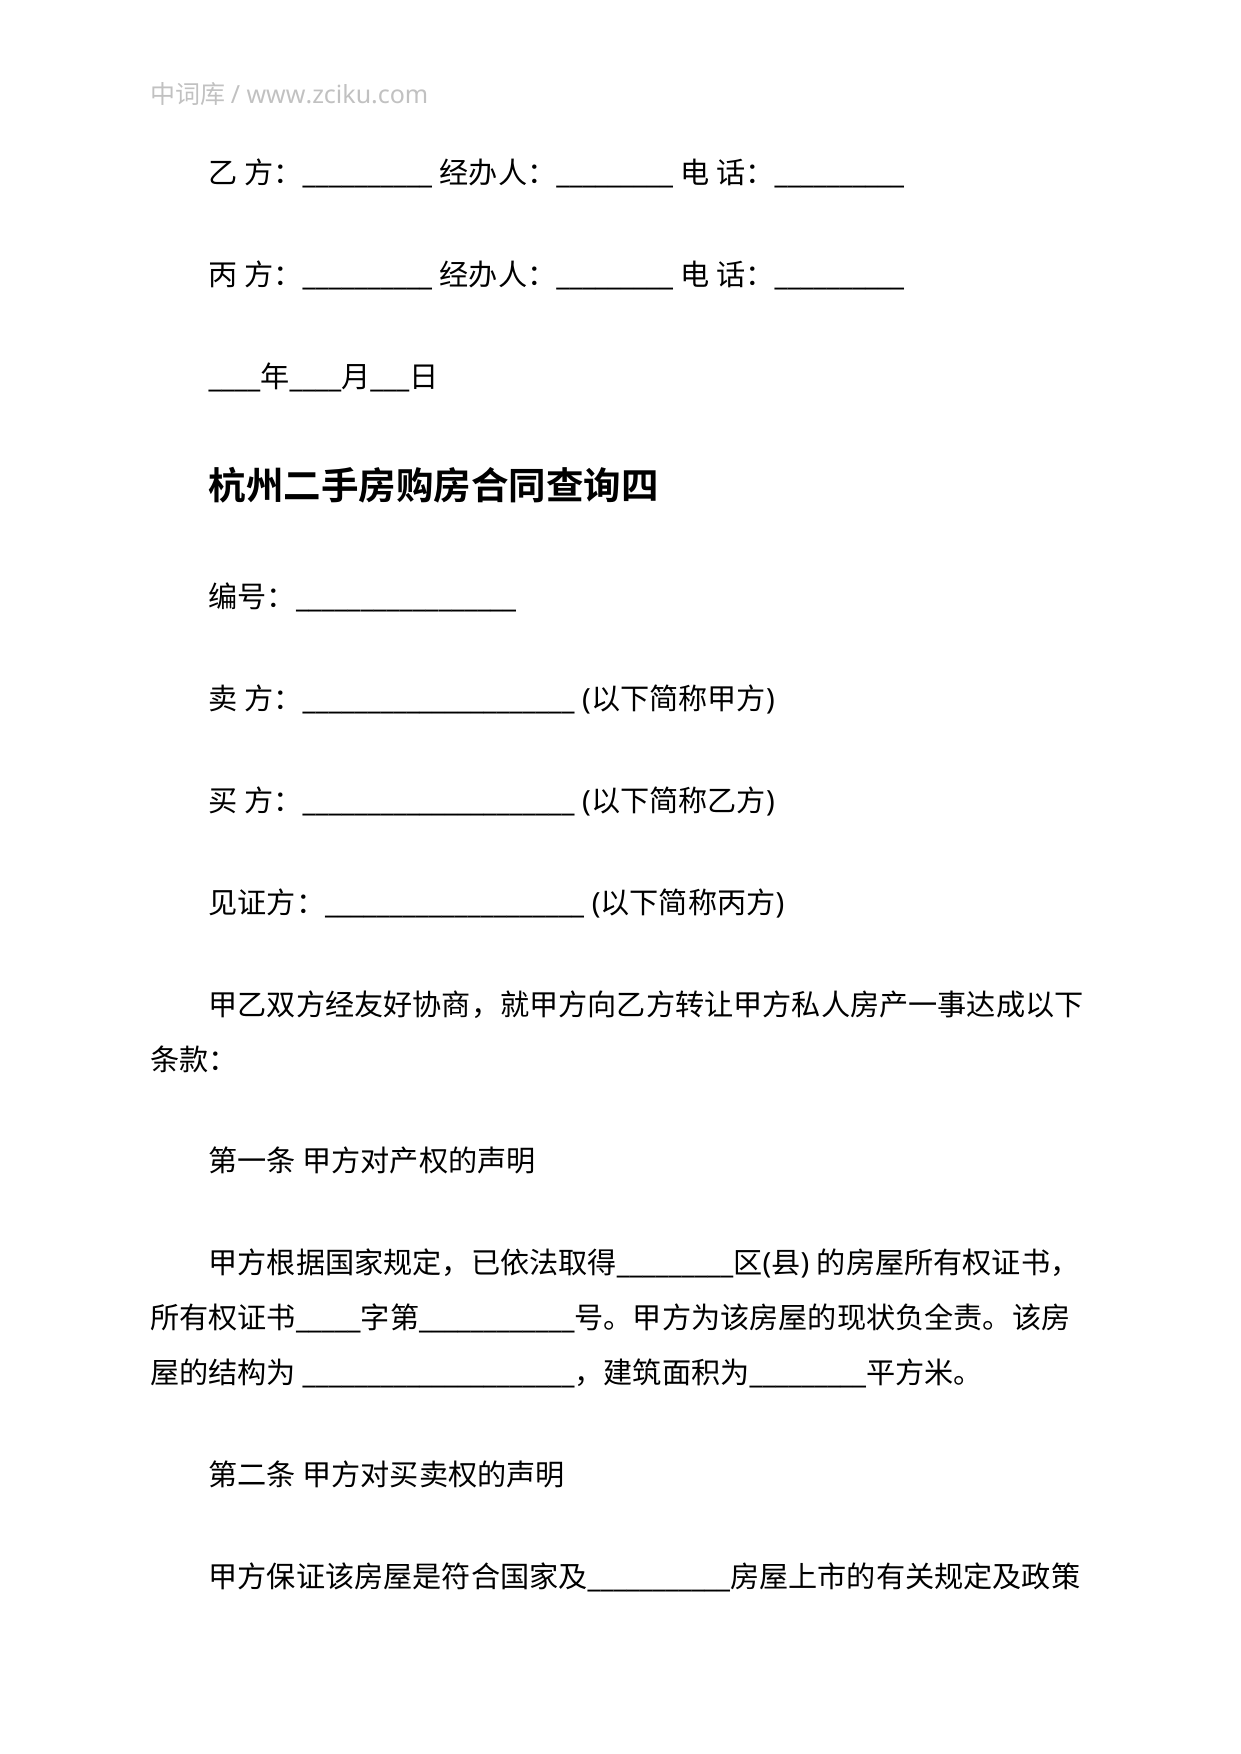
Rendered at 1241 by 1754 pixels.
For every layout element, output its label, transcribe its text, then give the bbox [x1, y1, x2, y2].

text 第一条 甲方对产权的声明 [150, 1138, 1090, 1180]
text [150, 1553, 1090, 1596]
text 甲方根据国家规定，已依法取得_________区(县) 的房屋所有权证书，所有权证书_____字第____________号。甲方为该房屋的现状负全责。该房屋的结构为 _____________________，建筑面积为_________平方米。 [150, 1240, 1090, 1392]
text 卖 方：_____________________ (以下简称甲方) [150, 675, 1090, 718]
text 甲乙双方经友好协商，就甲方向乙方转让甲方私人房产一事达成以下条款： [150, 981, 1090, 1078]
text 见证方：____________________ (以下简称丙方) [150, 879, 1090, 922]
text 杭州二手房购房合同查询四 [150, 456, 1090, 510]
text 买 方：_____________________ (以下简称乙方) [150, 777, 1090, 820]
text 乙 方：__________ 经办人：_________ 电 话：__________ [150, 150, 1090, 192]
text 丙 方：__________ 经办人：_________ 电 话：__________ [150, 252, 1090, 294]
text ____年____月___日 [150, 354, 1090, 396]
text 第二条 甲方对买卖权的声明 [150, 1452, 1090, 1494]
text 编号：_________________ [150, 573, 1090, 616]
